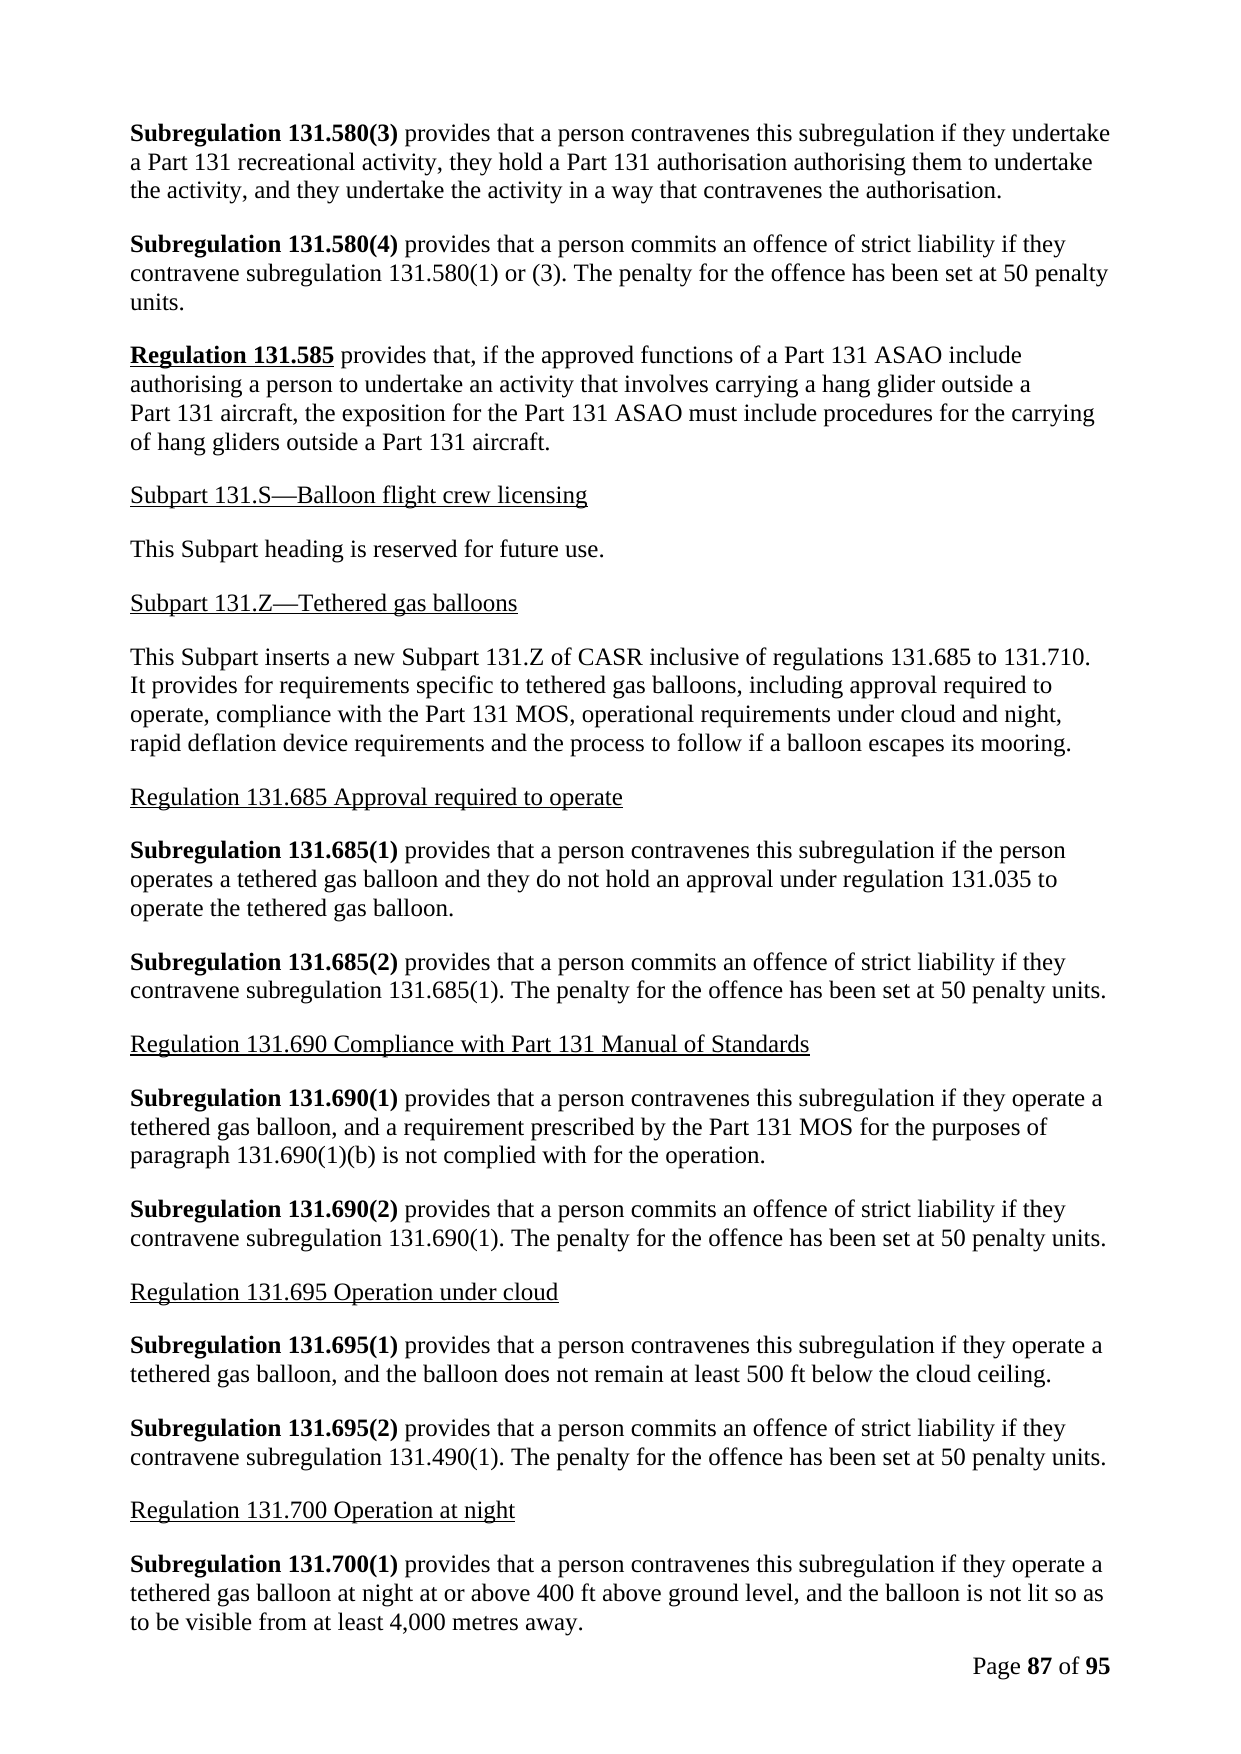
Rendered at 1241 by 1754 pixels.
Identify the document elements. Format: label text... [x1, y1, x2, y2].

text Subregulation 131.685(2) provides that a person commits an offence of strict liability if they contravene subregulation 131.685(1). The penalty for the offence has been set at 50 penalty units. [130, 947, 1110, 1004]
text Regulation 131.695 Operation under cloud [130, 1277, 1110, 1306]
text Regulation 131.700 Operation at night [130, 1496, 1110, 1524]
text Subregulation 131.690(2) provides that a person commits an offence of strict liability if they contravene subregulation 131.690(1). The penalty for the offence has been set at 50 penalty units. [130, 1194, 1110, 1252]
text Subregulation 131.685(1) provides that a person contravenes this subregulation if the person operates a tethered gas balloon and they do not hold an approval under regulation 131.035 to operate the tethered gas balloon. [130, 836, 1110, 922]
text Regulation 131.585 provides that, if the approved functions of a Part 131 ASAO include authorising a person to undertake an activity that involves carrying a hang glider outside a Part 131 aircraft, the exposition for the Part 131 ASAO must include procedures for the carrying of hang gliders outside a Part 131 aircraft. [130, 341, 1110, 456]
text Subregulation 131.695(2) provides that a person commits an offence of strict liability if they contravene subregulation 131.490(1). The penalty for the offence has been set at 50 penalty units. [130, 1413, 1110, 1471]
text This Subpart heading is reserved for future use. [130, 534, 1110, 563]
text Subregulation 131.690(1) provides that a person contravenes this subregulation if they operate a tethered gas balloon, and a requirement prescribed by the Part 131 MOS for the purposes of paragraph 131.690(1)(b) is not complied with for the operation. [130, 1083, 1110, 1169]
text Regulation 131.690 Compliance with Part 131 Manual of Standards [130, 1029, 1110, 1058]
text Subregulation 131.580(4) provides that a person commits an offence of strict liability if they contravene subregulation 131.580(1) or (3). The penalty for the offence has been set at 50 penalty units. [130, 229, 1110, 316]
text Subregulation 131.580(3) provides that a person contravenes this subregulation if they undertake a Part 131 recreational activity, they hold a Part 131 authorisation authorising them to undertake the activity, and they undertake the activity in a way that contravenes the authorisation. [130, 118, 1110, 204]
text Subregulation 131.700(1) provides that a person contravenes this subregulation if they operate a tethered gas balloon at night at or above 400 ft above ground level, and the balloon is not lit so as to be visible from at least 4,000 metres away. [130, 1549, 1110, 1636]
text This Subpart inserts a new Subpart 131.Z of CASR inclusive of regulations 131.685 to 131.710. It provides for requirements specific to tethered gas balloons, including approval required to operate, compliance with the Part 131 MOS, operational requirements under cloud and night, rapid deflation device requirements and the process to follow if a balloon escapes its mooring. [130, 642, 1110, 757]
text Subregulation 131.695(1) provides that a person contravenes this subregulation if they operate a tethered gas balloon, and the balloon does not remain at least 500 ft below the cloud ceiling. [130, 1331, 1110, 1388]
subtitle Subpart 131.Z—Tethered gas balloons [130, 588, 1110, 617]
subtitle Subpart 131.S—Balloon flight crew licensing [130, 481, 1110, 509]
text Regulation 131.685 Approval required to operate [130, 782, 1110, 811]
